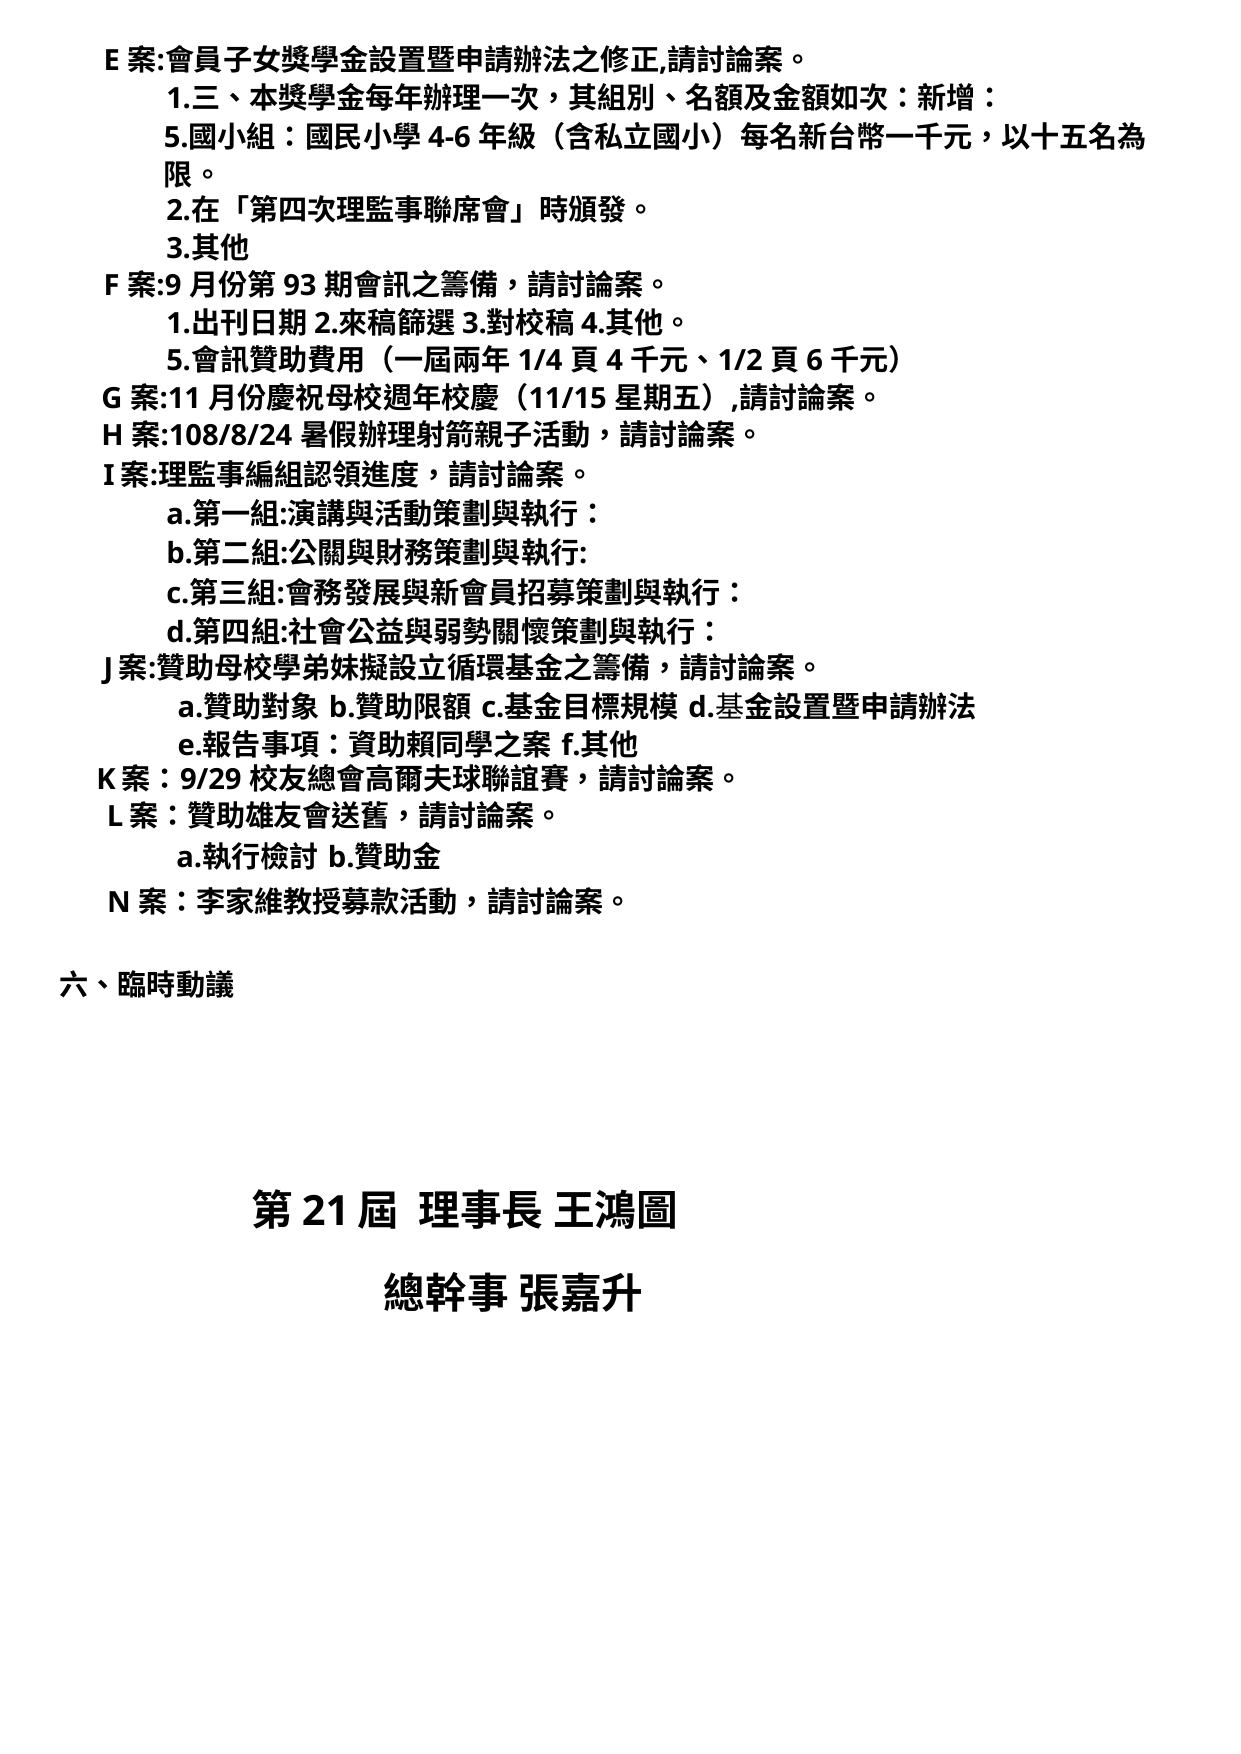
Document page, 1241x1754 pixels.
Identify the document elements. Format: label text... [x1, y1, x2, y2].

text L案：贊助雄友會送舊，請討論案。 [77, 796, 1167, 834]
subtitle 第21屆 理事長 王鴻圖 [166, 1177, 763, 1238]
text 1.三、本獎學金每年辦理一次，其組別、名額及金額如次：新增： [132, 78, 1167, 116]
text E 案:會員子女獎學金設置暨申請辦法之修正,請討論案。 [103, 42, 1167, 78]
text J案:贊助母校學弟妹擬設立循環基金之籌備，請討論案。 [103, 650, 1167, 686]
text 3.其他 [132, 228, 1167, 266]
text 2.在「第四次理監事聯席會」時頒發。 [133, 192, 1167, 228]
text I案:理監事編組認領進度，請討論案。 [103, 455, 1054, 492]
text K案：9/29 校友總會高爾夫球聯誼賽，請討論案。 [89, 763, 1167, 796]
text 1.出刊日期 2.來稿篩選 3.對校稿 4.其他。 [38, 303, 1167, 341]
text H 案:108/8/24 暑假辦理射箭親子活動，請討論案。 [101, 416, 1167, 453]
text e.報告事項：資助賴同學之案 f.其他 [177, 725, 1140, 763]
text 5.國小組：國民小學 4-6 年級（含私立國小）每名新台幣一千元，以十五名為 限。 [164, 117, 1167, 192]
text F 案:9 月份第 93 期會訊之籌備，請討論案。 [103, 266, 1167, 303]
text G 案:11 月份慶祝母校週年校慶（11/15 星期五）,請討論案。 [101, 378, 1167, 416]
text a.贊助對象 b.贊助限額 c.基金目標規模 d.基金設置暨申請辦法 [177, 688, 1184, 725]
text a.第一組:演講與活動策劃與執行： [71, 494, 1054, 532]
subtitle 總幹事 張嘉升 [166, 1260, 763, 1320]
text N 案：李家維教授募款活動，請討論案。 六、臨時動議 [59, 879, 641, 1004]
text 5.會訊贊助費用（一屆兩年 1/4 頁 4 千元、1/2 頁 6 千元） [59, 341, 1167, 378]
text c.第三組:會務發展與新會員招募策劃與執行： [71, 573, 1054, 611]
text d.第四組:社會公益與弱勢關懷策劃與執行： [71, 613, 1054, 650]
text b.第二組:公關與財務策劃與執行: [71, 534, 1054, 571]
text a.執行檢討 b.贊助金 [176, 834, 465, 876]
